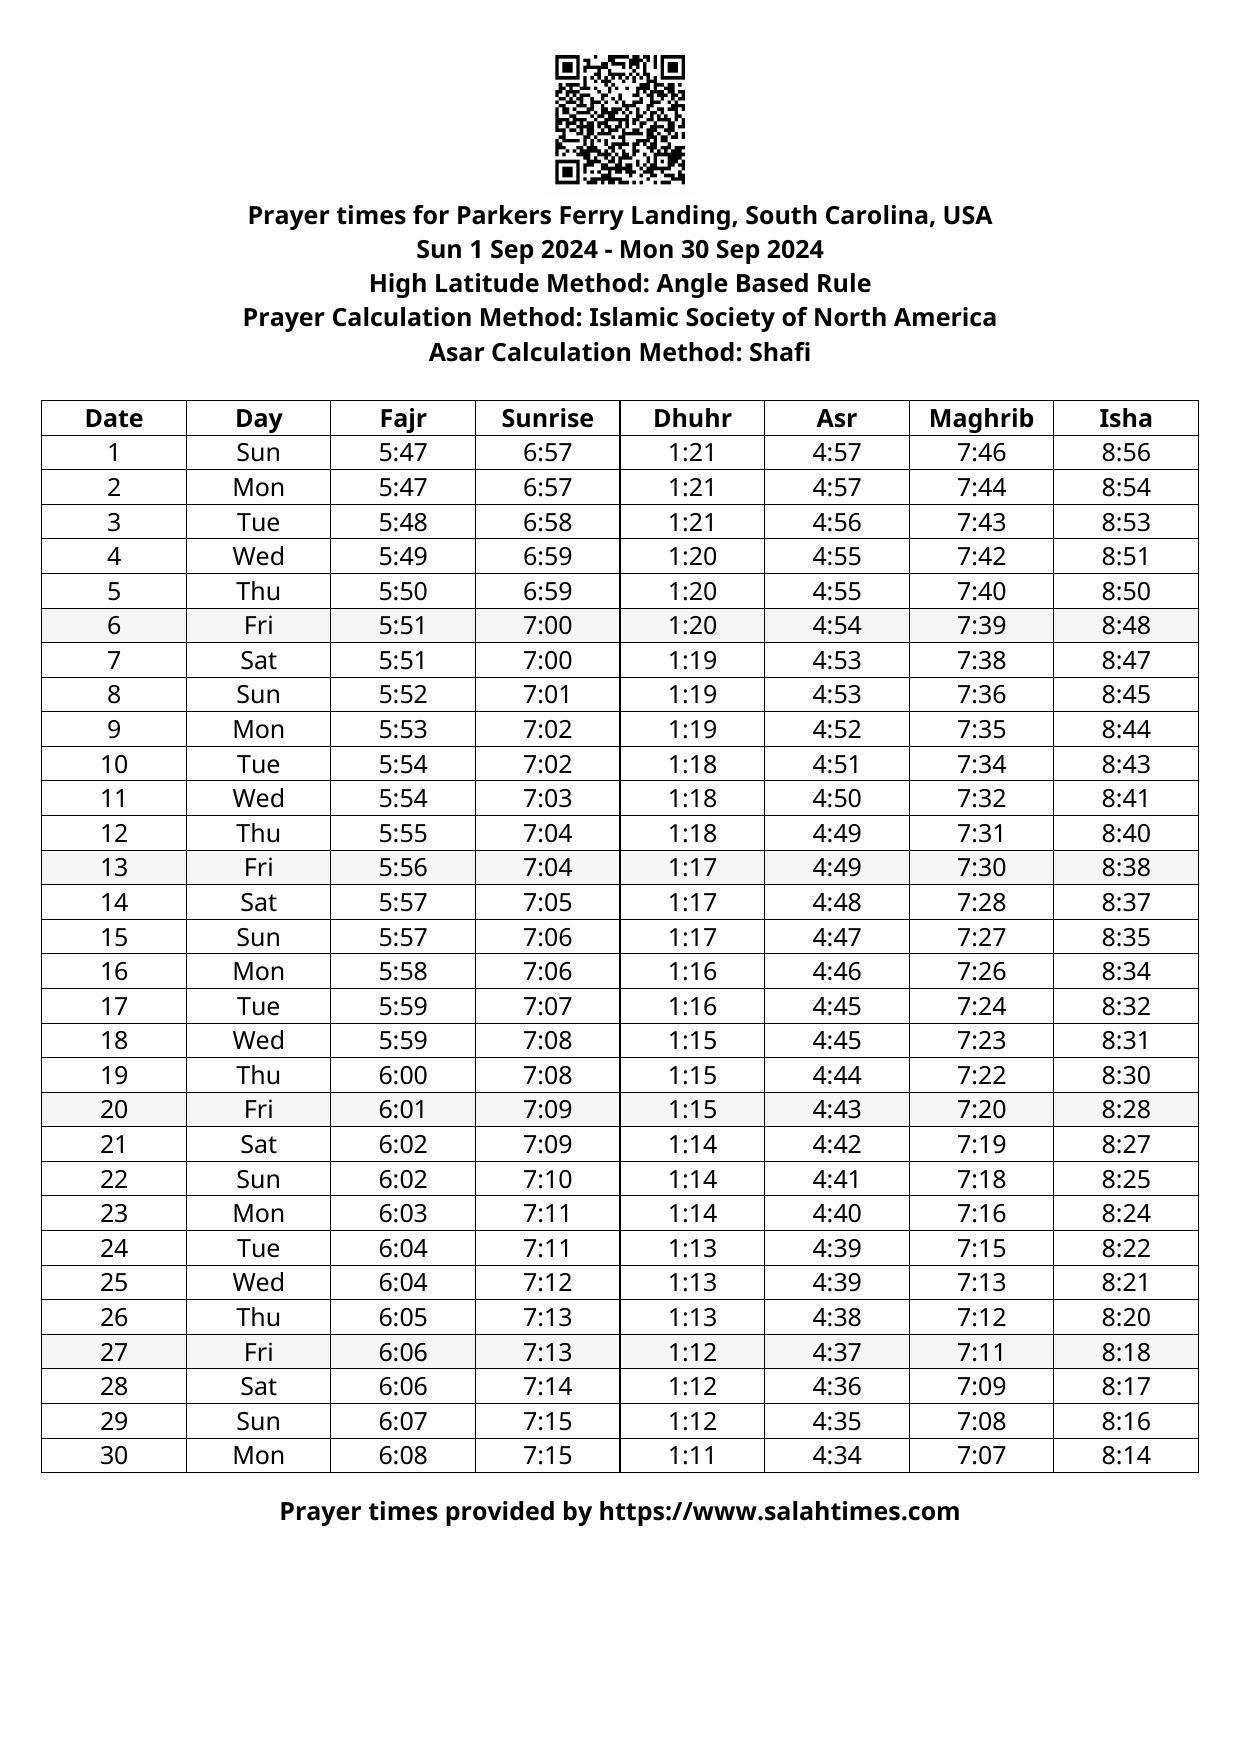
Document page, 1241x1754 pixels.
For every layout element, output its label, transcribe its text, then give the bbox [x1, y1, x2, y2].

table_cell 4:48 [765, 885, 909, 919]
table_cell 4:49 [765, 816, 909, 849]
table_cell 7:40 [910, 574, 1053, 607]
table_cell 1 [42, 436, 186, 469]
table_header Asr [765, 401, 909, 434]
table_cell 8:30 [1054, 1058, 1198, 1092]
table_cell 7:13 [910, 1266, 1053, 1299]
table_cell 7:39 [910, 609, 1053, 642]
table_cell 7:16 [910, 1196, 1053, 1230]
table_cell Sat [187, 1127, 330, 1161]
table_cell 6:05 [331, 1300, 475, 1334]
text Prayer times provided by https://www.salahtimes.com [42, 1494, 1198, 1528]
table_cell 4:36 [765, 1369, 909, 1403]
table_cell 6:02 [331, 1162, 475, 1195]
table_cell 5:57 [331, 920, 475, 953]
table_cell 7:35 [910, 712, 1053, 746]
table_cell 18 [42, 1024, 186, 1057]
table_cell 4:55 [765, 539, 909, 573]
table_cell 4:43 [765, 1093, 909, 1126]
table_cell 30 [42, 1439, 186, 1472]
table_cell 7:11 [476, 1231, 619, 1264]
table_cell Tue [187, 1231, 330, 1264]
table_cell 8:16 [1054, 1404, 1198, 1437]
table_cell 8:38 [1054, 851, 1198, 884]
table_cell 9 [42, 712, 186, 746]
table_cell 7:20 [910, 1093, 1053, 1126]
table_cell 7:24 [910, 989, 1053, 1022]
table_cell 8:32 [1054, 989, 1198, 1022]
table_cell 6:59 [476, 574, 619, 607]
table_cell 7:05 [476, 885, 619, 919]
table_cell 7:03 [476, 781, 619, 815]
table_cell 3 [42, 505, 186, 538]
table_cell 14 [42, 885, 186, 919]
table_cell 7:00 [476, 609, 619, 642]
table_cell 21 [42, 1127, 186, 1161]
table_cell 20 [42, 1093, 186, 1126]
table_cell Mon [187, 712, 330, 746]
table_cell 8:47 [1054, 643, 1198, 677]
table_cell 4:35 [765, 1404, 909, 1437]
table_cell 7:11 [476, 1196, 619, 1230]
table_cell 7:10 [476, 1162, 619, 1195]
table_cell 7:43 [910, 505, 1053, 538]
table_cell 8:45 [1054, 678, 1198, 711]
table_cell 4:47 [765, 920, 909, 953]
table_cell 1:13 [621, 1266, 764, 1299]
table_cell 4:52 [765, 712, 909, 746]
table_cell 6:57 [476, 470, 619, 504]
table_cell 24 [42, 1231, 186, 1264]
table_cell 8:51 [1054, 539, 1198, 573]
table_cell 6:58 [476, 505, 619, 538]
table_cell 7:42 [910, 539, 1053, 573]
table_cell 1:20 [621, 574, 764, 607]
table_cell 7:27 [910, 920, 1053, 953]
table_cell 4:41 [765, 1162, 909, 1195]
table_cell 8:35 [1054, 920, 1198, 953]
table_cell 7:15 [476, 1439, 619, 1472]
table_cell 7:31 [910, 816, 1053, 849]
table_cell 7:00 [476, 643, 619, 677]
text Prayer times for Parkers Ferry Landing, South Carolina, USA [42, 198, 1198, 232]
table_cell Sun [187, 678, 330, 711]
table_cell 7:02 [476, 712, 619, 746]
table_cell 8:22 [1054, 1231, 1198, 1264]
table_cell 1:20 [621, 609, 764, 642]
table_cell 6:00 [331, 1058, 475, 1092]
table_cell 7:13 [476, 1300, 619, 1334]
table_cell 5:48 [331, 505, 475, 538]
table_cell 8:34 [1054, 954, 1198, 988]
table_cell 5:51 [331, 609, 475, 642]
table_cell 4 [42, 539, 186, 573]
table_cell 6:02 [331, 1127, 475, 1161]
table_cell 29 [42, 1404, 186, 1437]
table_cell 8:56 [1054, 436, 1198, 469]
table_cell 7:11 [910, 1335, 1053, 1368]
table_cell Mon [187, 1196, 330, 1230]
table_cell 4:37 [765, 1335, 909, 1368]
table_cell 6:06 [331, 1335, 475, 1368]
table_cell 7:22 [910, 1058, 1053, 1092]
table_cell 4:50 [765, 781, 909, 815]
table_cell Sun [187, 1162, 330, 1195]
table_cell Sat [187, 1369, 330, 1403]
table_cell 7:04 [476, 851, 619, 884]
table_cell Thu [187, 1058, 330, 1092]
table_cell 7:09 [910, 1369, 1053, 1403]
table_cell 25 [42, 1266, 186, 1299]
table_cell 7:46 [910, 436, 1053, 469]
table_cell 4:39 [765, 1266, 909, 1299]
table_cell 13 [42, 851, 186, 884]
table_cell 5:53 [331, 712, 475, 746]
table_cell 4:57 [765, 436, 909, 469]
table_cell 1:12 [621, 1404, 764, 1437]
table_cell 4:53 [765, 643, 909, 677]
table_cell 7:36 [910, 678, 1053, 711]
table_cell 7 [42, 643, 186, 677]
table_cell 1:15 [621, 1093, 764, 1126]
table_cell 1:19 [621, 678, 764, 711]
table_cell 6:04 [331, 1231, 475, 1264]
table_cell 5:57 [331, 885, 475, 919]
text Sun 1 Sep 2024 - Mon 30 Sep 2024 [42, 232, 1198, 266]
table_cell 11 [42, 781, 186, 815]
table_cell 7:12 [476, 1266, 619, 1299]
table_cell 8:37 [1054, 885, 1198, 919]
table_header Day [187, 401, 330, 434]
table_cell 8:53 [1054, 505, 1198, 538]
table_cell 19 [42, 1058, 186, 1092]
table_cell 7:02 [476, 747, 619, 780]
table_cell 7:06 [476, 954, 619, 988]
table_cell 1:15 [621, 1058, 764, 1092]
table_cell Wed [187, 539, 330, 573]
table_cell Wed [187, 781, 330, 815]
table_cell 8:14 [1054, 1439, 1198, 1472]
table_cell 7:44 [910, 470, 1053, 504]
table_cell 6:04 [331, 1266, 475, 1299]
table_cell 7:08 [910, 1404, 1053, 1437]
table_cell 4:51 [765, 747, 909, 780]
table_cell 17 [42, 989, 186, 1022]
table_cell 1:14 [621, 1162, 764, 1195]
table_cell 1:21 [621, 470, 764, 504]
table_cell Sat [187, 885, 330, 919]
table_cell 8:54 [1054, 470, 1198, 504]
table_cell 12 [42, 816, 186, 849]
table_cell 4:42 [765, 1127, 909, 1161]
table_cell 8:27 [1054, 1127, 1198, 1161]
table_cell 4:45 [765, 989, 909, 1022]
text Asar Calculation Method: Shafi [42, 334, 1198, 368]
table_cell 7:09 [476, 1127, 619, 1161]
table_cell 1:21 [621, 505, 764, 538]
table_cell 7:07 [910, 1439, 1053, 1472]
table_cell 1:21 [621, 436, 764, 469]
table_cell 4:55 [765, 574, 909, 607]
table_cell 8:25 [1054, 1162, 1198, 1195]
table_cell 1:13 [621, 1300, 764, 1334]
text High Latitude Method: Angle Based Rule [42, 266, 1198, 300]
table_cell 2 [42, 470, 186, 504]
table_cell 1:14 [621, 1127, 764, 1161]
table_cell Tue [187, 505, 330, 538]
table_header Maghrib [910, 401, 1053, 434]
table_cell 4:38 [765, 1300, 909, 1334]
table_cell 5:51 [331, 643, 475, 677]
table_cell 6:03 [331, 1196, 475, 1230]
table_cell Fri [187, 1093, 330, 1126]
table_cell 8 [42, 678, 186, 711]
table_cell 7:06 [476, 920, 619, 953]
table_cell 5:59 [331, 989, 475, 1022]
table_cell 7:19 [910, 1127, 1053, 1161]
table_cell 4:34 [765, 1439, 909, 1472]
table_cell 8:50 [1054, 574, 1198, 607]
table_cell Tue [187, 747, 330, 780]
table_cell 7:08 [476, 1024, 619, 1057]
table_cell 1:17 [621, 851, 764, 884]
table_header Date [42, 401, 186, 434]
table_cell 1:19 [621, 643, 764, 677]
table_cell 1:18 [621, 781, 764, 815]
table_cell 5:54 [331, 781, 475, 815]
table_cell 7:08 [476, 1058, 619, 1092]
table_cell 1:12 [621, 1369, 764, 1403]
table_cell 7:26 [910, 954, 1053, 988]
text Prayer Calculation Method: Islamic Society of North America [42, 300, 1198, 334]
table_header Dhuhr [621, 401, 764, 434]
table_cell 8:24 [1054, 1196, 1198, 1230]
table_cell 8:17 [1054, 1369, 1198, 1403]
table_cell Sun [187, 920, 330, 953]
table_cell Mon [187, 954, 330, 988]
table_cell Fri [187, 1335, 330, 1368]
table_cell 8:31 [1054, 1024, 1198, 1057]
table_cell Sun [187, 1404, 330, 1437]
table_cell 1:18 [621, 816, 764, 849]
table_cell 4:44 [765, 1058, 909, 1092]
table_cell 7:12 [910, 1300, 1053, 1334]
table_cell 5:47 [331, 470, 475, 504]
table_cell Thu [187, 574, 330, 607]
table_cell 7:14 [476, 1369, 619, 1403]
table_cell 7:15 [476, 1404, 619, 1437]
table_cell 8:43 [1054, 747, 1198, 780]
table_cell 4:54 [765, 609, 909, 642]
table_cell 1:17 [621, 920, 764, 953]
table_cell 5:56 [331, 851, 475, 884]
table_cell 23 [42, 1196, 186, 1230]
table_cell Thu [187, 816, 330, 849]
table_cell 4:49 [765, 851, 909, 884]
table_cell 5:49 [331, 539, 475, 573]
table_cell 15 [42, 920, 186, 953]
table_cell 7:07 [476, 989, 619, 1022]
table_cell 1:16 [621, 954, 764, 988]
table_cell 4:53 [765, 678, 909, 711]
table_cell Wed [187, 1266, 330, 1299]
table_cell 1:14 [621, 1196, 764, 1230]
table_header Isha [1054, 401, 1198, 434]
table_cell 22 [42, 1162, 186, 1195]
table_cell Sun [187, 436, 330, 469]
table_cell 1:20 [621, 539, 764, 573]
table_cell Mon [187, 1439, 330, 1472]
picture [542, 41, 699, 198]
table_cell Fri [187, 609, 330, 642]
table_cell Sat [187, 643, 330, 677]
table_cell 10 [42, 747, 186, 780]
table_cell 6 [42, 609, 186, 642]
table_cell 8:40 [1054, 816, 1198, 849]
table_cell 4:46 [765, 954, 909, 988]
table_cell 6:06 [331, 1369, 475, 1403]
table_cell 7:15 [910, 1231, 1053, 1264]
table_cell 7:34 [910, 747, 1053, 780]
table_cell 7:38 [910, 643, 1053, 677]
table_cell 8:48 [1054, 609, 1198, 642]
table_cell 7:32 [910, 781, 1053, 815]
table_cell 1:19 [621, 712, 764, 746]
table_cell 5:54 [331, 747, 475, 780]
table_cell 7:04 [476, 816, 619, 849]
table_cell 7:01 [476, 678, 619, 711]
table_cell 5 [42, 574, 186, 607]
table_cell 8:44 [1054, 712, 1198, 746]
table_cell 7:18 [910, 1162, 1053, 1195]
table_cell Wed [187, 1024, 330, 1057]
table_cell 8:20 [1054, 1300, 1198, 1334]
table_header Fajr [331, 401, 475, 434]
table_cell 1:15 [621, 1024, 764, 1057]
table_cell 7:23 [910, 1024, 1053, 1057]
table_header Sunrise [476, 401, 619, 434]
table_cell 4:40 [765, 1196, 909, 1230]
table_cell 7:13 [476, 1335, 619, 1368]
table_cell 5:59 [331, 1024, 475, 1057]
table_cell 4:45 [765, 1024, 909, 1057]
table_cell 5:55 [331, 816, 475, 849]
table_cell 1:13 [621, 1231, 764, 1264]
table_cell 7:28 [910, 885, 1053, 919]
table_cell 1:17 [621, 885, 764, 919]
table_cell 6:08 [331, 1439, 475, 1472]
table_cell 6:57 [476, 436, 619, 469]
table_cell 7:30 [910, 851, 1053, 884]
table_cell 4:39 [765, 1231, 909, 1264]
table_cell 1:11 [621, 1439, 764, 1472]
table_cell Mon [187, 470, 330, 504]
table_cell 7:09 [476, 1093, 619, 1126]
table_cell 8:28 [1054, 1093, 1198, 1126]
table_cell 6:07 [331, 1404, 475, 1437]
table_cell 8:41 [1054, 781, 1198, 815]
table_cell 8:21 [1054, 1266, 1198, 1299]
table_cell 5:50 [331, 574, 475, 607]
table_cell 1:18 [621, 747, 764, 780]
table_cell 5:52 [331, 678, 475, 711]
table_cell 27 [42, 1335, 186, 1368]
table_cell 26 [42, 1300, 186, 1334]
table_cell 28 [42, 1369, 186, 1403]
table_cell 4:56 [765, 505, 909, 538]
table_cell 5:47 [331, 436, 475, 469]
table_cell 6:59 [476, 539, 619, 573]
table_cell 16 [42, 954, 186, 988]
table_cell Fri [187, 851, 330, 884]
table_cell 8:18 [1054, 1335, 1198, 1368]
table_cell 4:57 [765, 470, 909, 504]
table_cell Tue [187, 989, 330, 1022]
table_cell 1:12 [621, 1335, 764, 1368]
table_cell Thu [187, 1300, 330, 1334]
table_cell 5:58 [331, 954, 475, 988]
table_cell 6:01 [331, 1093, 475, 1126]
table_cell 1:16 [621, 989, 764, 1022]
